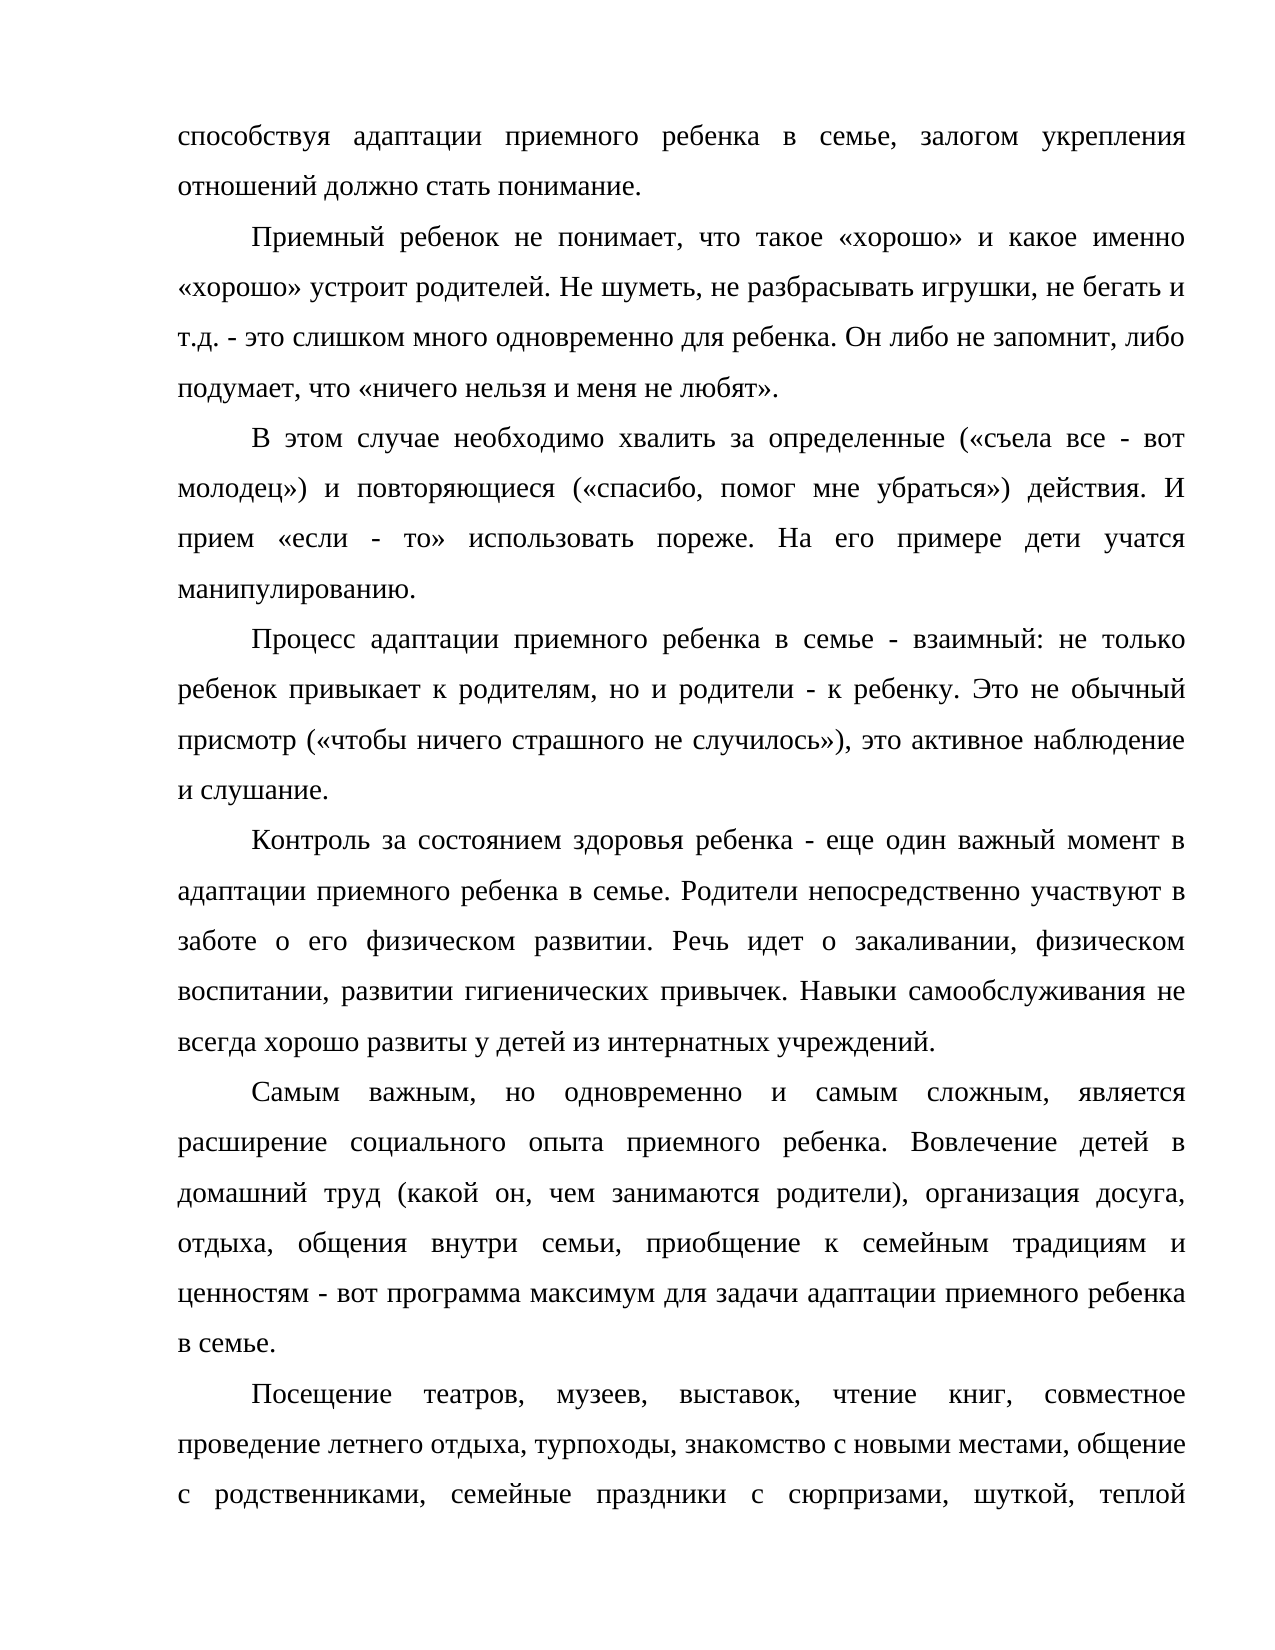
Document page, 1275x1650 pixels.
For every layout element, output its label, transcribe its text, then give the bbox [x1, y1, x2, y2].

text Контроль за состоянием здоровья ребенка - еще один важный момент в адаптации приемного ребенка в семье. Родители непосредственно участвуют в заботе о его физическом развитии. Речь идет о закаливании, физическом воспитании, развитии гигиенических привычек. Навыки самообслуживания не всегда хорошо развиты у детей из интернатных учреждений. [177, 822, 1186, 1057]
text Приемный ребенок не понимает, что такое «хорошо» и какое именно «хорошо» устроит родителей. Не шуметь, не разбрасывать игрушки, не бегать и т.д. - это слишком много одновременно для ребенка. Он либо не запомнит, либо подумает, что «ничего нельзя и меня не любят». [177, 219, 1186, 403]
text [177, 1376, 1186, 1510]
text Самым важным, но одновременно и самым сложным, является расширение социального опыта приемного ребенка. Вовлечение детей в домашний труд (какой он, чем занимаются родители), организация досуга, отдыха, общения внутри семьи, приобщение к семейным традициям и ценностям - вот программа максимум для задачи адаптации приемного ребенка в семье. [177, 1074, 1186, 1359]
text В этом случае необходимо хвалить за определенные («съела все - вот молодец») и повторяющиеся («спасибо, помог мне убраться») действия. И прием «если - то» использовать пореже. На его примере дети учатся манипулированию. [177, 420, 1186, 604]
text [177, 118, 1186, 202]
text Процесс адаптации приемного ребенка в семье - взаимный: не только ребенок привыкает к родителям, но и родители - к ребенку. Это не обычный присмотр («чтобы ничего страшного не случилось»), это активное наблюдение и слушание. [177, 621, 1186, 806]
